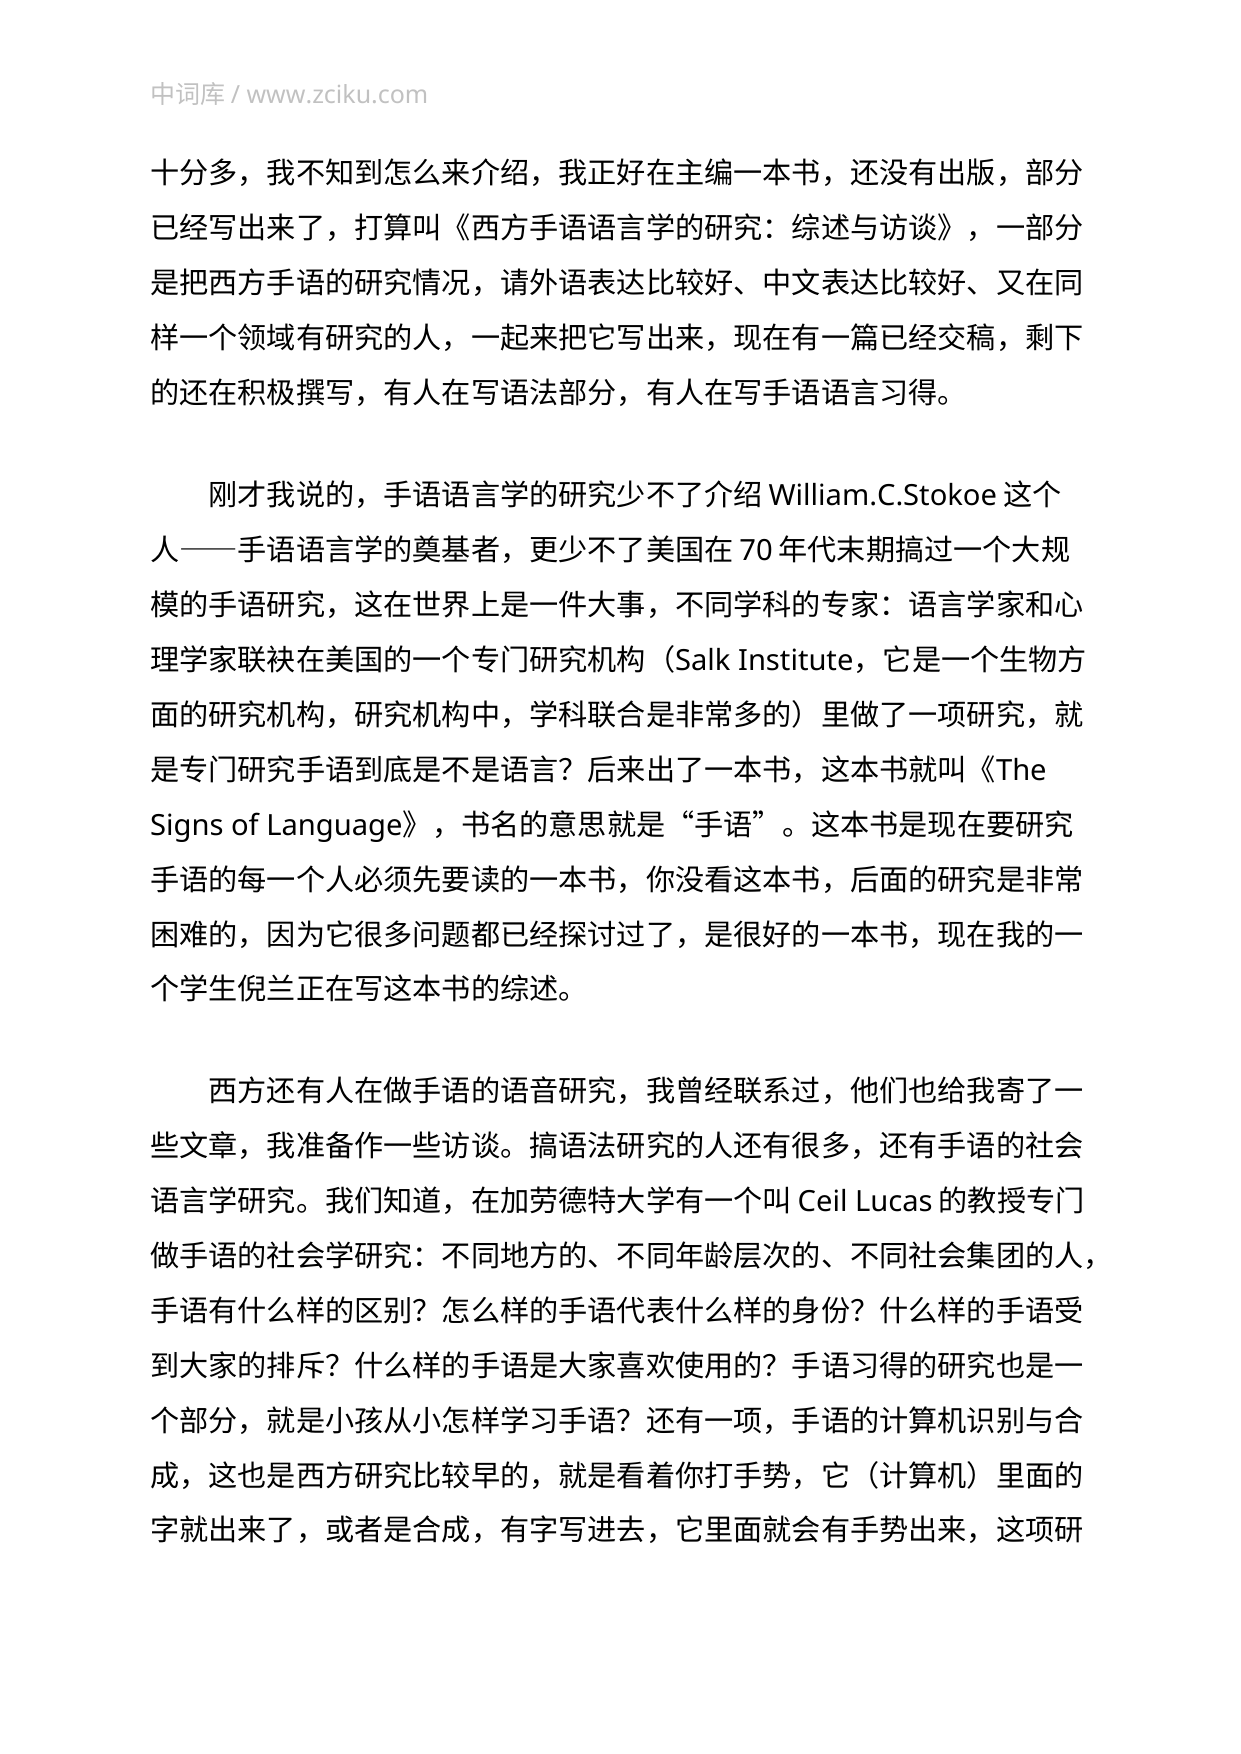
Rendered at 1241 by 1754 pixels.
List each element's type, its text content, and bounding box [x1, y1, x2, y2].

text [150, 1068, 1090, 1549]
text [150, 150, 1090, 412]
text 刚才我说的，手语语言学的研究少不了介绍William.C.Stokoe这个人——手语语言学的奠基者，更少不了美国在70年代末期搞过一个大规模的手语研究，这在世界上是一件大事，不同学科的专家：语言学家和心理学家联袂在美国的一个专门研究机构（Salk Institute，它是一个生物方面的研究机构，研究机构中，学科联合是非常多的）里做了一项研究，就是专门研究手语到底是不是语言？后来出了一本书，这本书就叫《The Signs of Language》，书名的意思就是“手语”。这本书是现在要研究手语的每一个人必须先要读的一本书，你没看这本书，后面的研究是非常困难的，因为它很多问题都已经探讨过了，是很好的一本书，现在我的一个学生倪兰正在写这本书的综述。 [150, 471, 1090, 1008]
